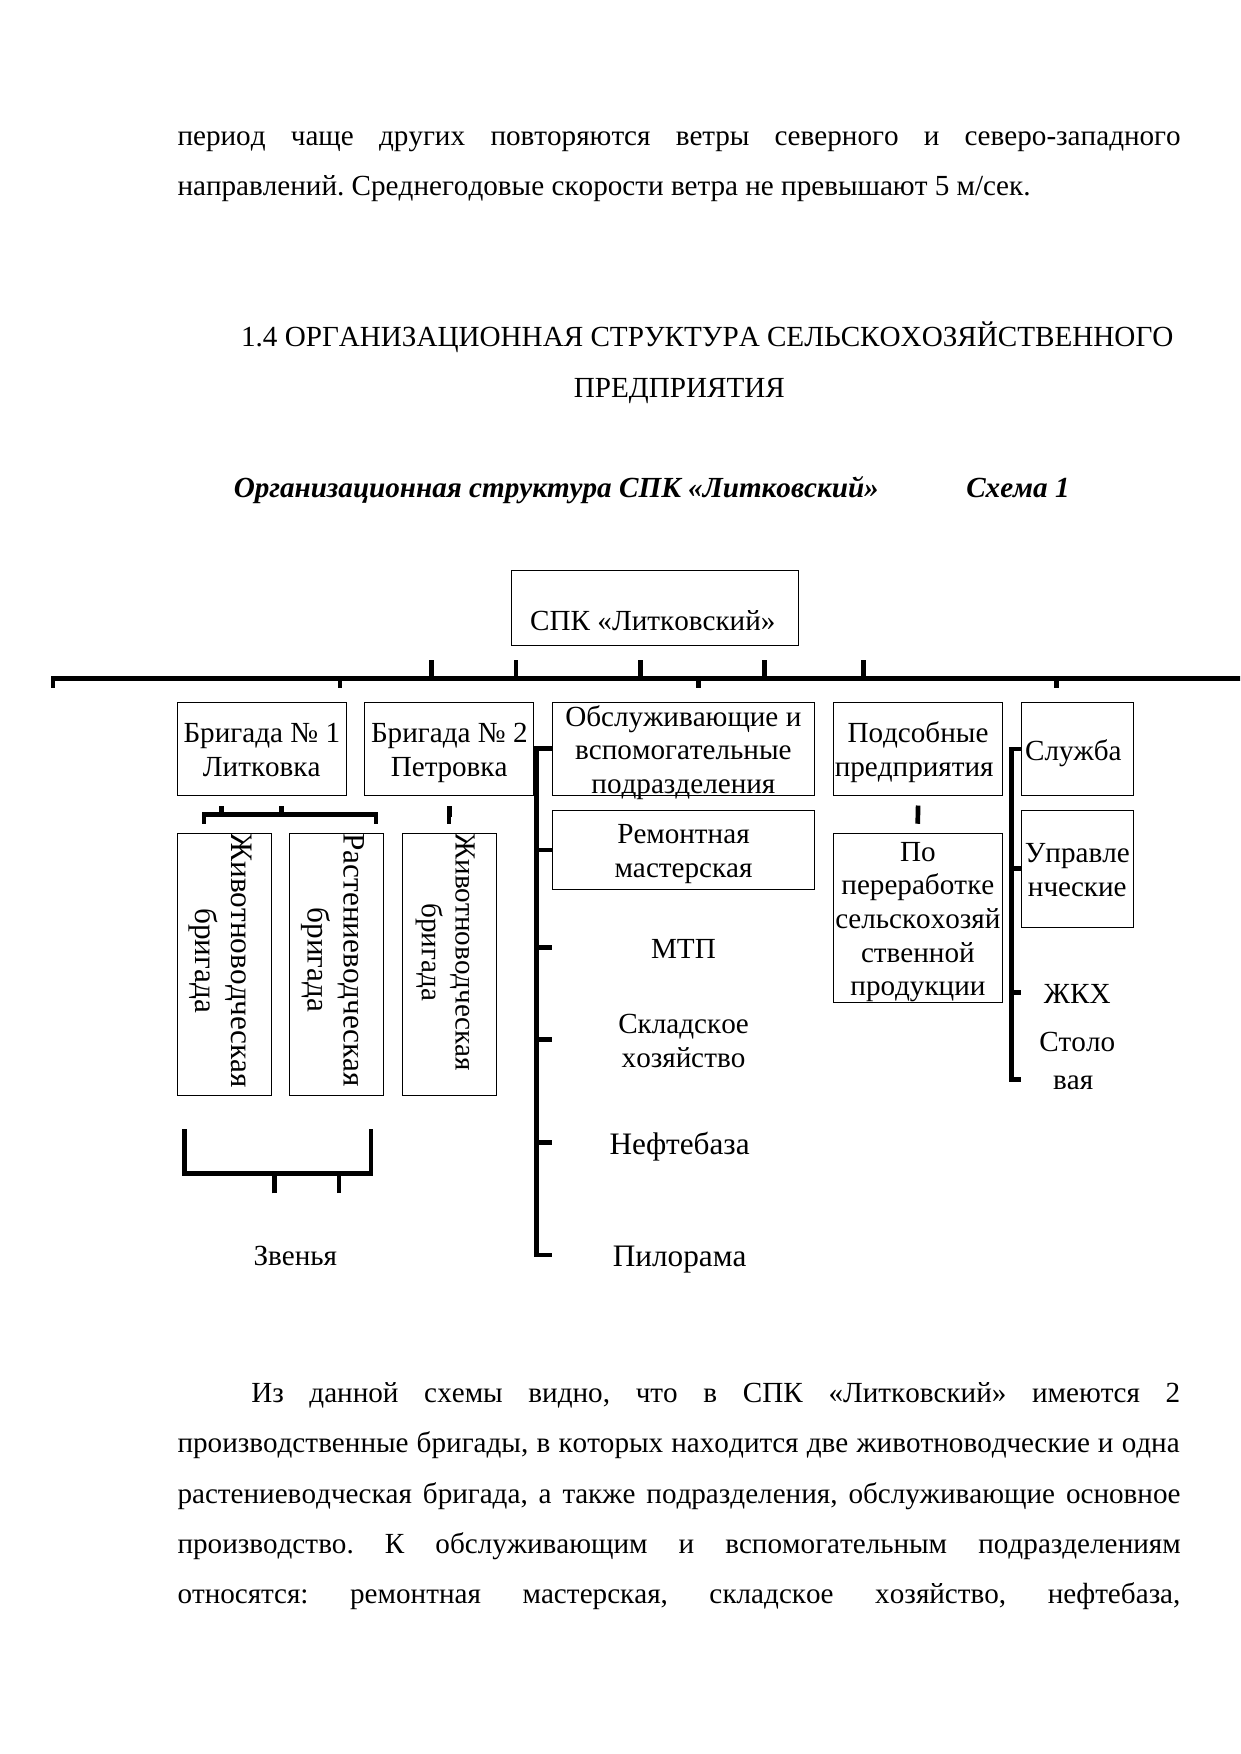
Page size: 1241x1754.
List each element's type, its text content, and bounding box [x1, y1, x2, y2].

text Организационная структура СПК «Литковский» Схема 1 [177, 470, 1181, 504]
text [177, 571, 1181, 1610]
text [177, 118, 1181, 202]
text 1.4 ОРГАНИЗАЦИОННАЯ СТРУКТУРА СЕЛЬСКОХОЗЯЙСТВЕННОГО ПРЕДПРИЯТИЯ [177, 319, 1181, 403]
